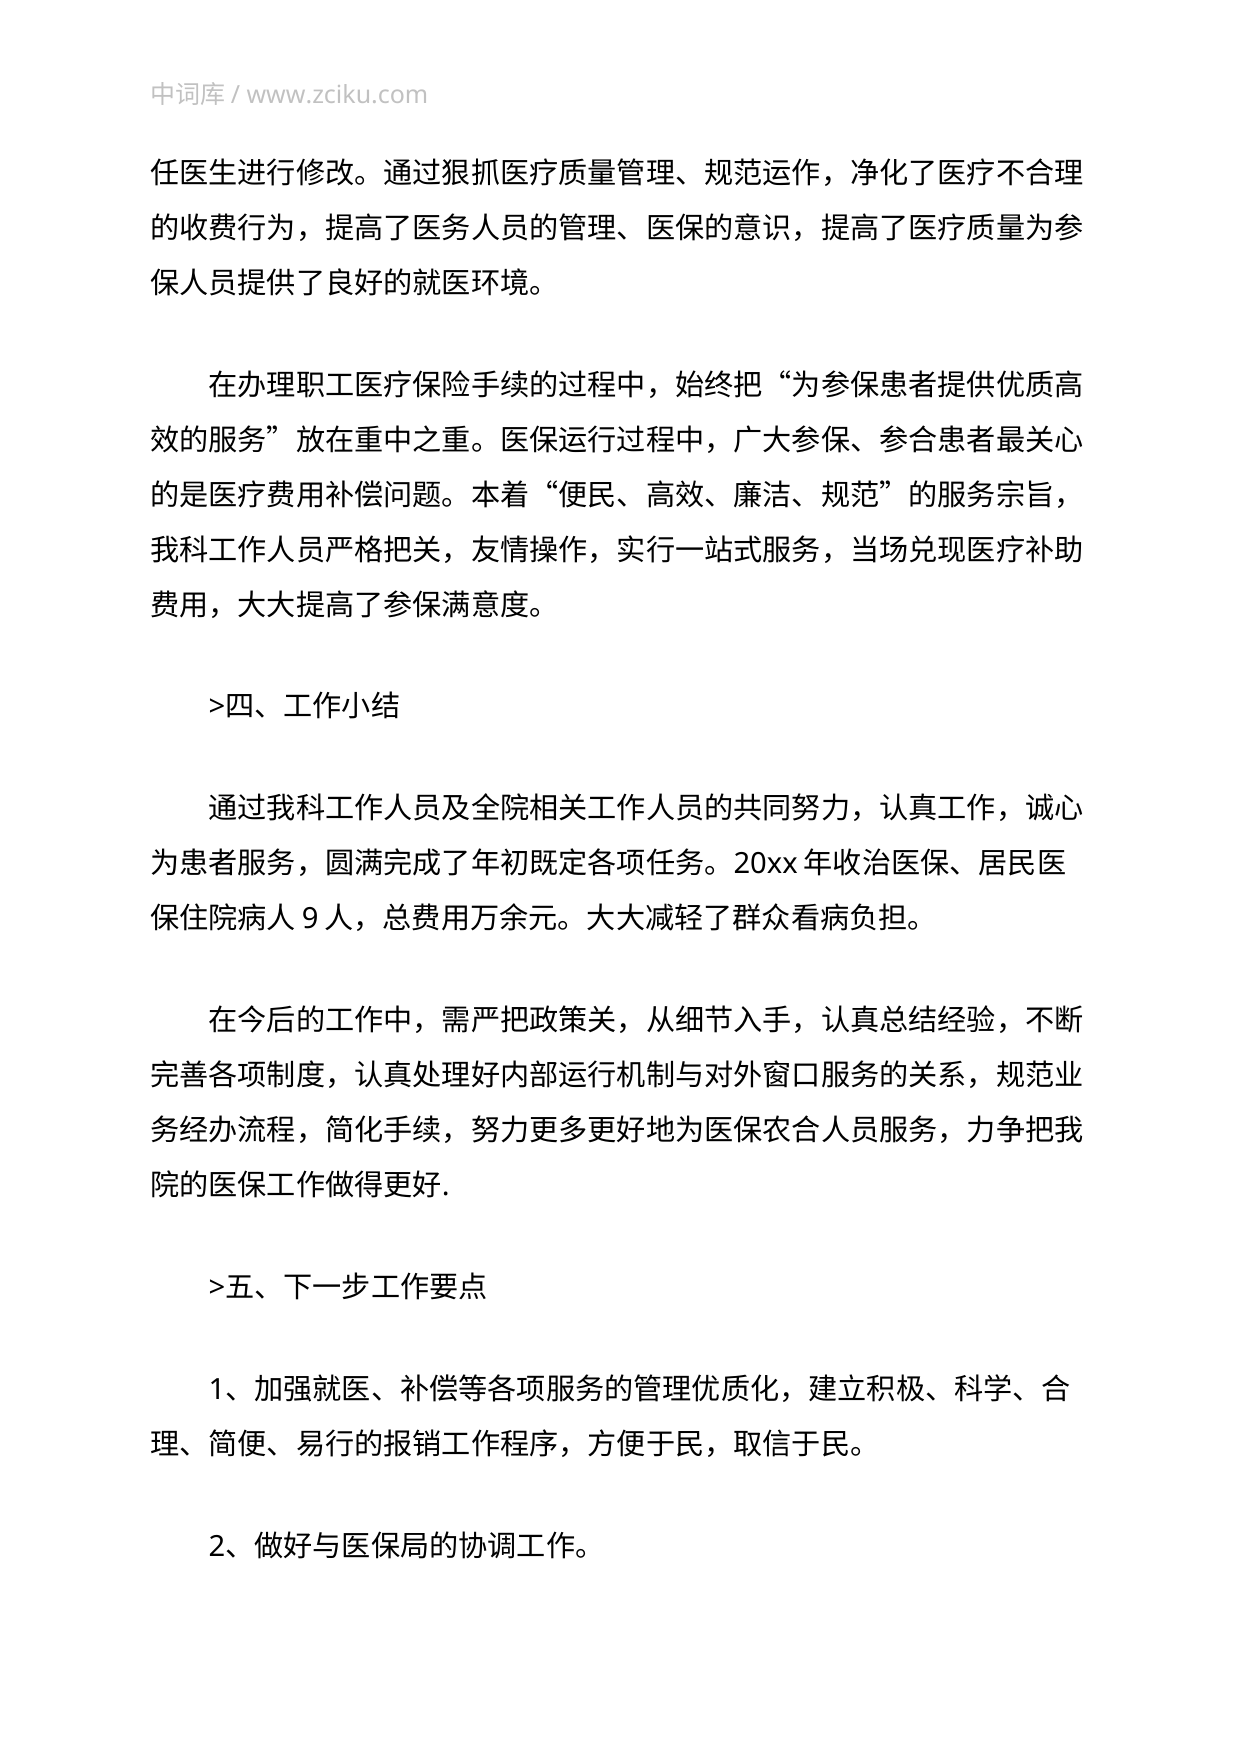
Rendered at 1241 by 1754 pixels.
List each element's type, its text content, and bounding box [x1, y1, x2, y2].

text 1、加强就医、补偿等各项服务的管理优质化，建立积极、科学、合理、简便、易行的报销工作程序，方便于民，取信于民。 [150, 1365, 1090, 1463]
text 2、做好与医保局的协调工作。 [150, 1522, 1090, 1564]
text 在今后的工作中，需严把政策关，从细节入手，认真总结经验，不断完善各项制度，认真处理好内部运行机制与对外窗口服务的关系，规范业务经办流程，简化手续，努力更多更好地为医保农合人员服务，力争把我院的医保工作做得更好. [150, 997, 1090, 1204]
text >四、工作小结 [150, 683, 1090, 725]
text 在办理职工医疗保险手续的过程中，始终把“为参保患者提供优质高效的服务”放在重中之重。医保运行过程中，广大参保、参合患者最关心的是医疗费用补偿问题。本着“便民、高效、廉洁、规范”的服务宗旨，我科工作人员严格把关，友情操作，实行一站式服务，当场兑现医疗补助费用，大大提高了参保满意度。 [150, 362, 1090, 623]
text >五、下一步工作要点 [150, 1263, 1090, 1306]
text 通过我科工作人员及全院相关工作人员的共同努力，认真工作，诚心为患者服务，圆满完成了年初既定各项任务。20xx年收治医保、居民医保住院病人9人，总费用万余元。大大减轻了群众看病负担。 [150, 785, 1090, 937]
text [150, 150, 1090, 302]
